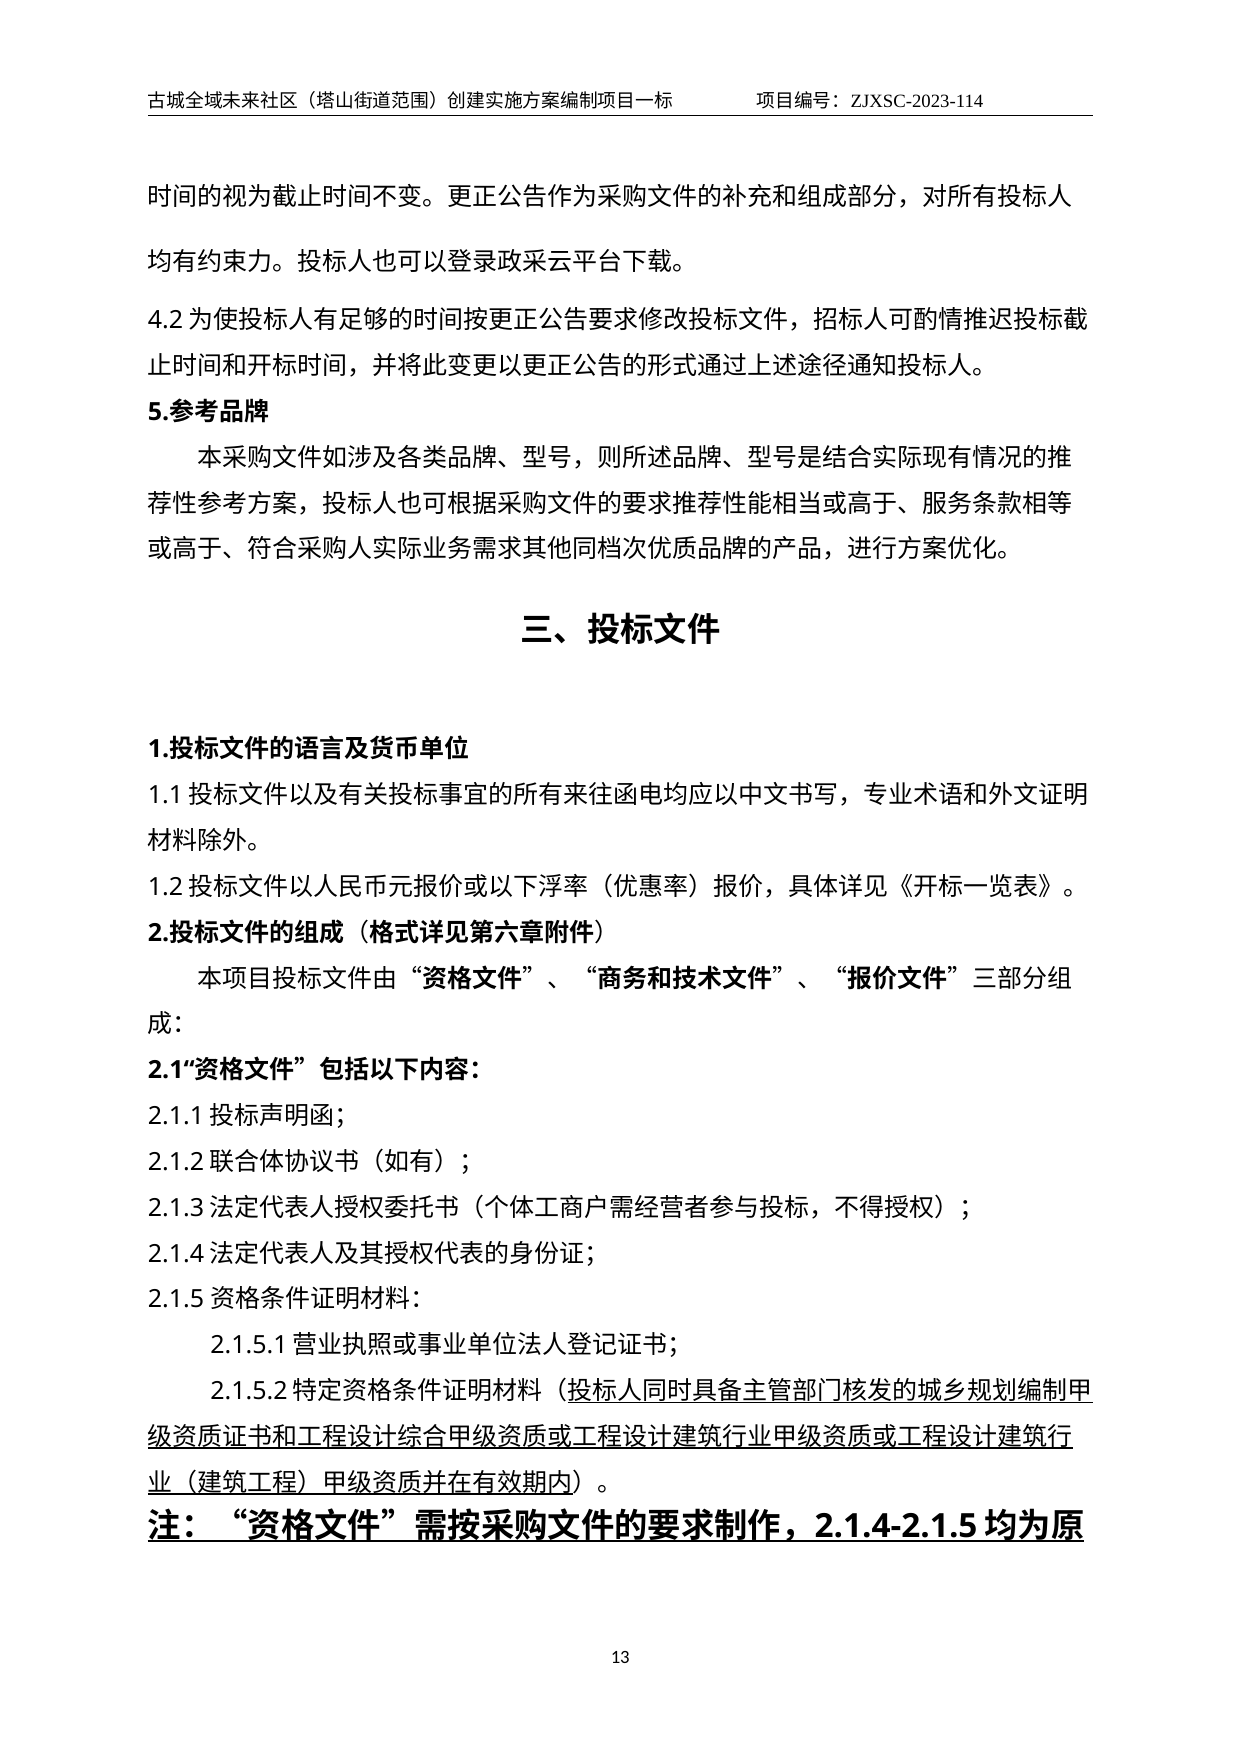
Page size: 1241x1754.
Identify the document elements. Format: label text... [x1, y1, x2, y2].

text 2.1.5 资格条件证明材料： [148, 1271, 1093, 1317]
text 1.1投标文件以及有关投标事宜的所有来往函电均应以中文书写，专业术语和外文证明材料除外。 [148, 767, 1093, 859]
text 1.2投标文件以人民币元报价或以下浮率（优惠率）报价，具体详见《开标一览表》。 [148, 859, 1093, 904]
text 2.1.4法定代表人及其授权代表的身份证； [148, 1225, 1093, 1271]
text 2.1.3法定代表人授权委托书（个体工商户需经营者参与投标，不得授权）； [148, 1179, 1093, 1225]
list 2.投标文件的组成（格式详见第六章附件） [148, 904, 1093, 950]
text 2.1.5.2特定资格条件证明材料（投标人同时具备主管部门核发的城乡规划编制甲级资质证书和工程设计综合甲级资质或工程设计建筑行业甲级资质或工程设计建筑行业（建筑工程）甲级资质并在有效期内）。 [148, 1363, 1093, 1500]
text 4.2为使投标人有足够的时间按更正公告要求修改投标文件，招标人可酌情推迟投标截止时间和开标时间，并将此变更以更正公告的形式通过上述途径通知投标人。 [148, 292, 1093, 384]
subtitle 三、投标文件 [148, 594, 1093, 659]
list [148, 162, 1093, 292]
text 2.1.1投标声明函； [148, 1088, 1093, 1134]
text 2.1.5.1营业执照或事业单位法人登记证书； [148, 1317, 1093, 1363]
text 本采购文件如涉及各类品牌、型号，则所述品牌、型号是结合实际现有情况的推荐性参考方案，投标人也可根据采购文件的要求推荐性能相当或高于、服务条款相等或高于、符合采购人实际业务需求其他同档次优质品牌的产品，进行方案优化。 [148, 429, 1093, 567]
text 本项目投标文件由“资格文件”、“商务和技术文件”、“报价文件”三部分组成： [148, 950, 1093, 1042]
text 5.参考品牌 [148, 384, 1093, 429]
text 2.1“资格文件”包括以下内容： [148, 1042, 1093, 1088]
text 2.1.2联合体协议书（如有）； [148, 1134, 1093, 1179]
list 1.投标文件的语言及货币单位 [148, 721, 1093, 767]
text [148, 1500, 1093, 1546]
